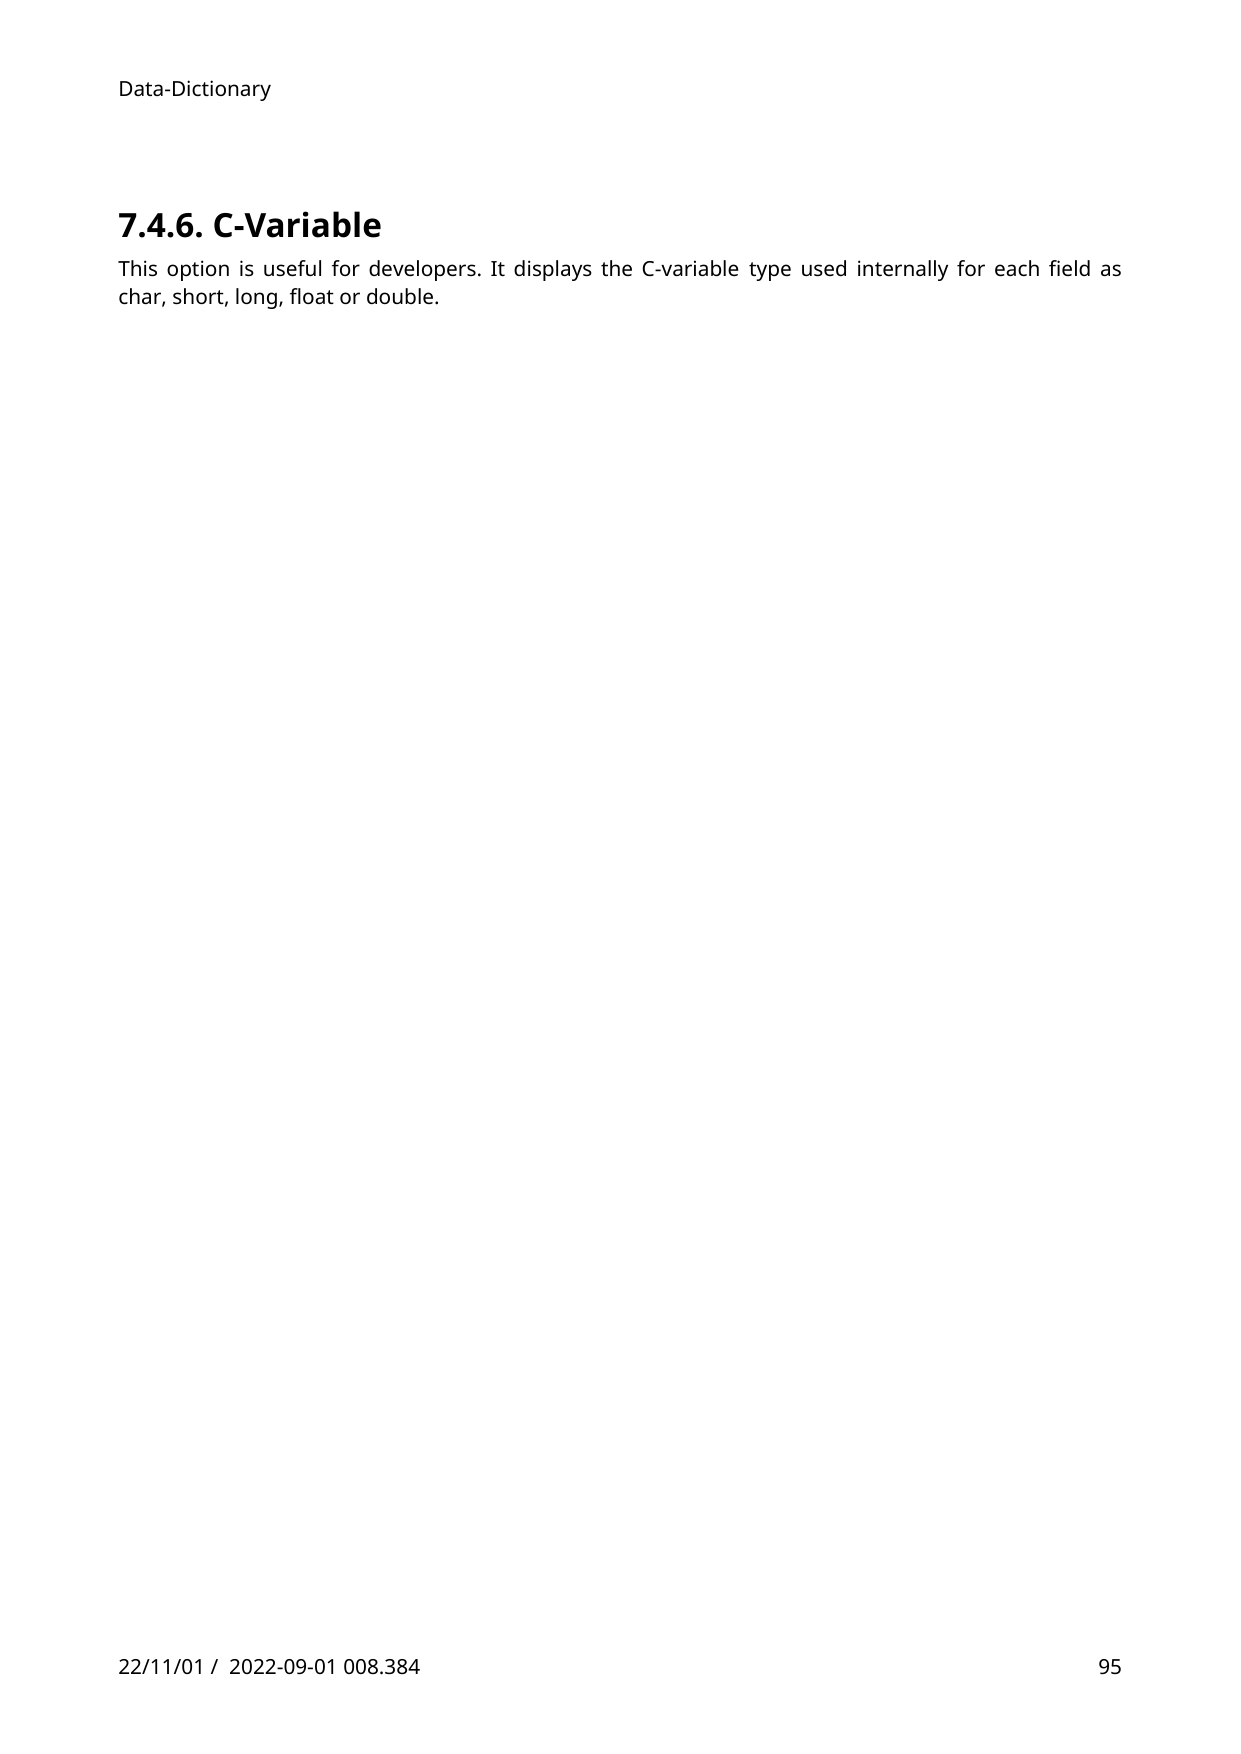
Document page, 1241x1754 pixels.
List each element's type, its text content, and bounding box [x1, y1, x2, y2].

text This option is useful for developers. It displays the C-variable type used internally for each field as char, short, long, float or double. [118, 254, 1122, 311]
subtitle 7.4.6. C-Variable [118, 202, 1122, 248]
